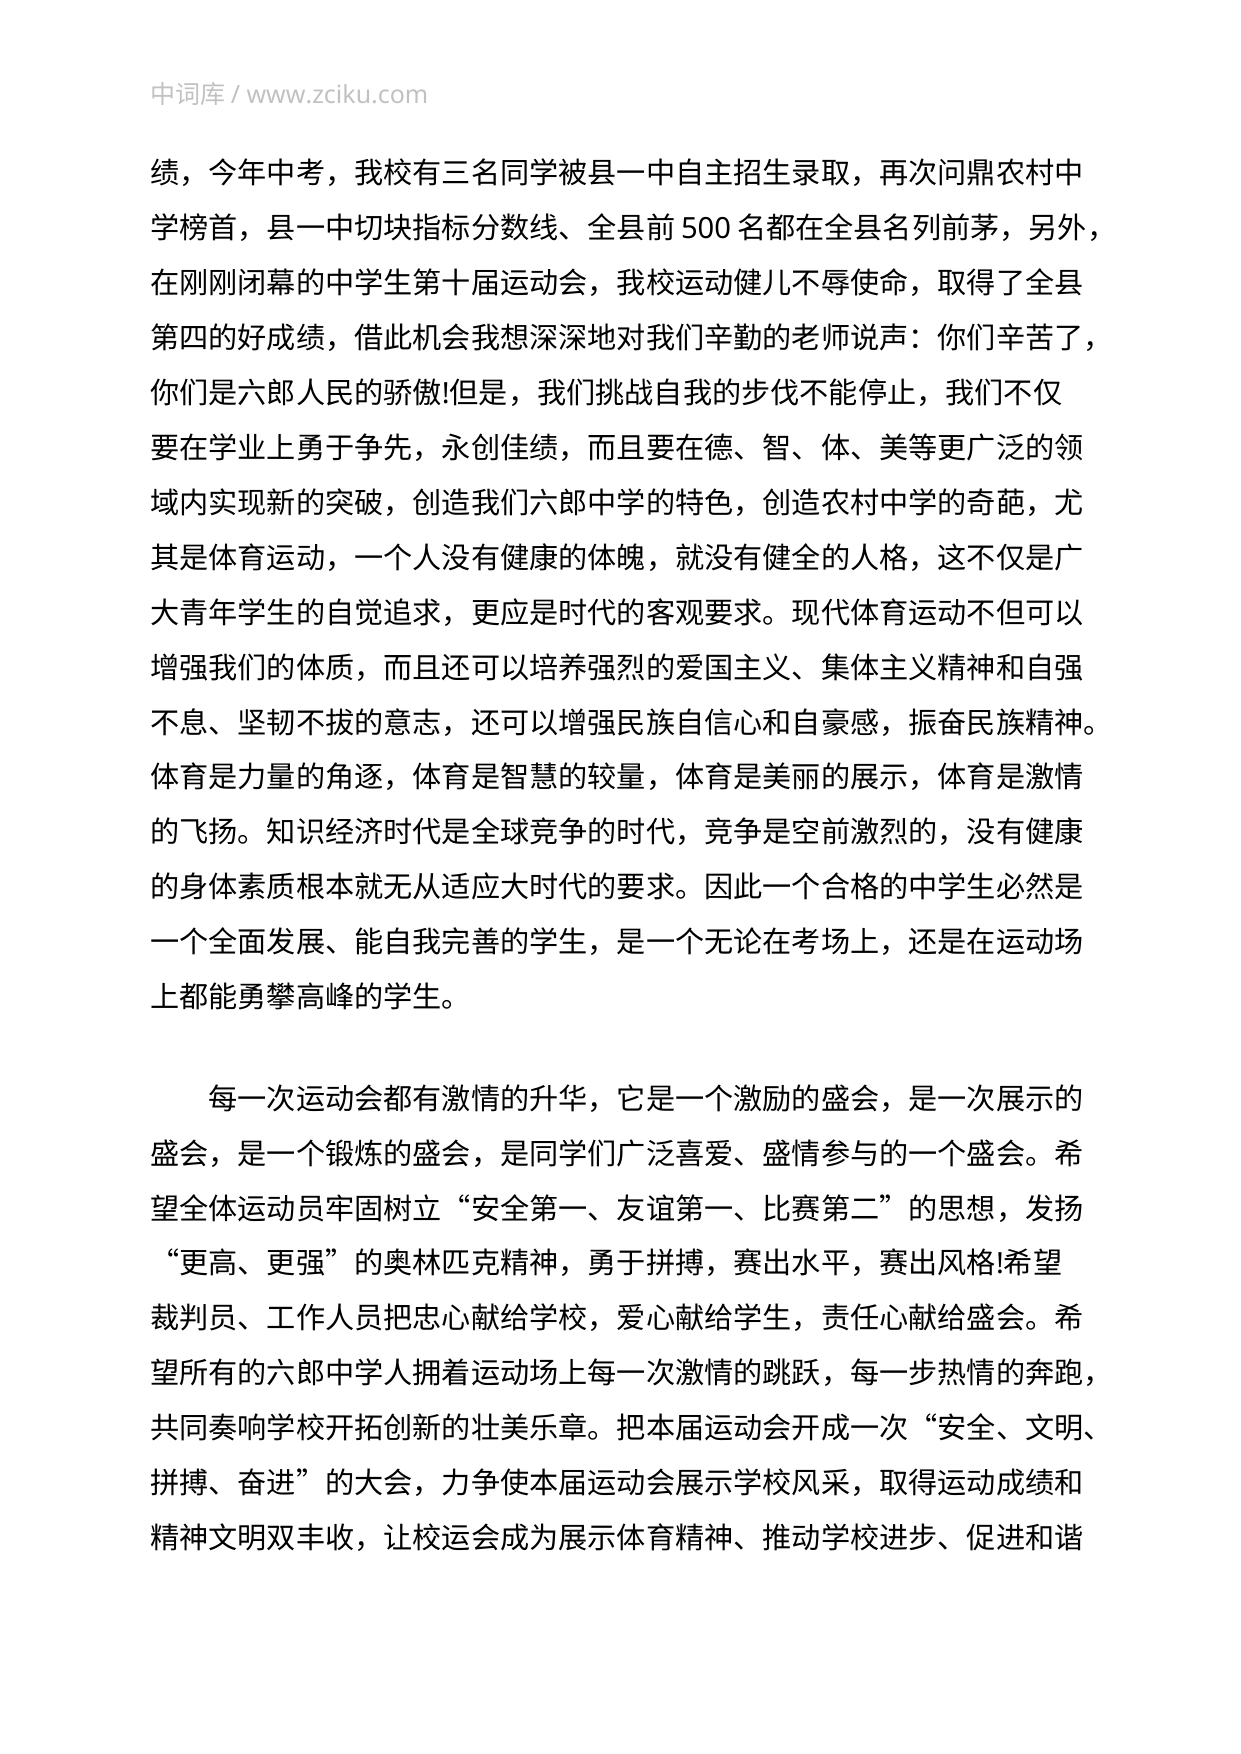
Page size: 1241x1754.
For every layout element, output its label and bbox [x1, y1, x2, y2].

text [150, 150, 1090, 1016]
text [150, 1075, 1090, 1557]
